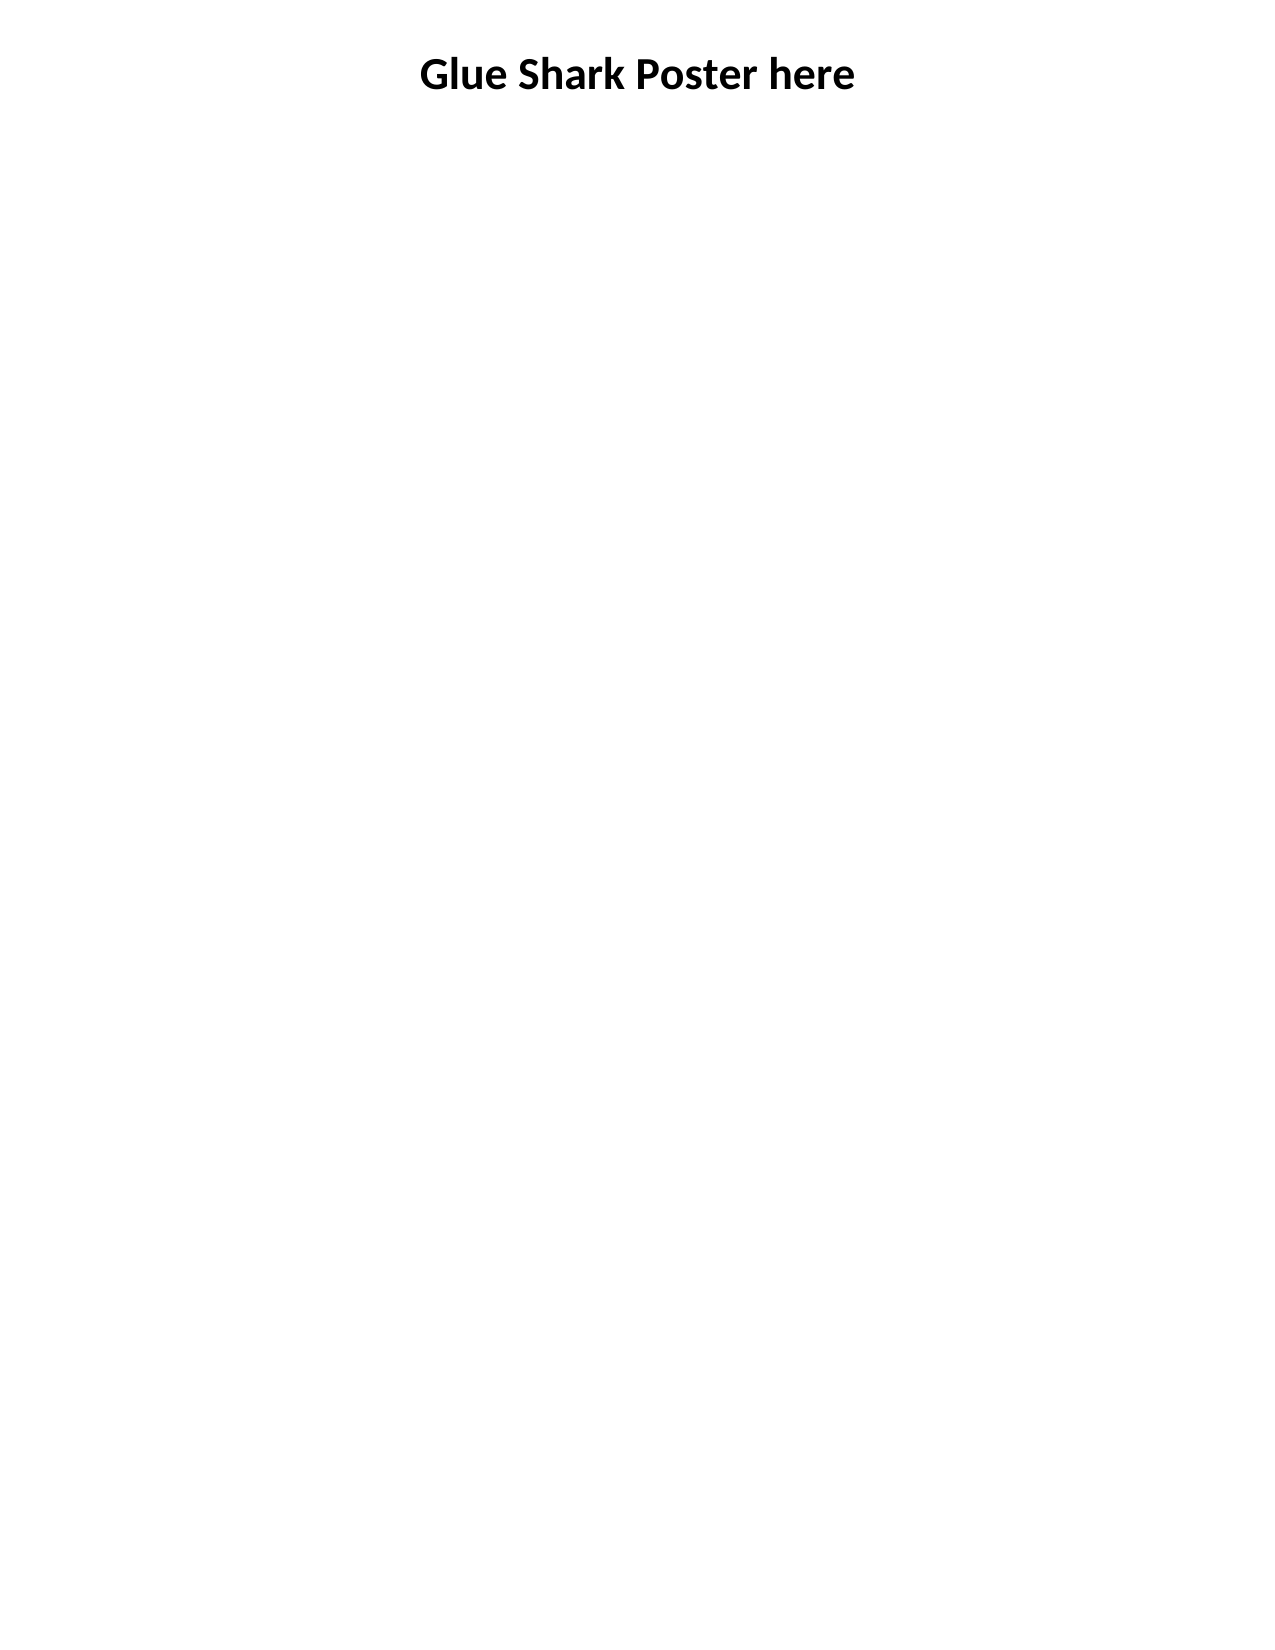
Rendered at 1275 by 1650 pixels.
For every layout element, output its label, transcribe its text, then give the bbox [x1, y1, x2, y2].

text Glue Shark Poster here [75, 45, 1200, 101]
